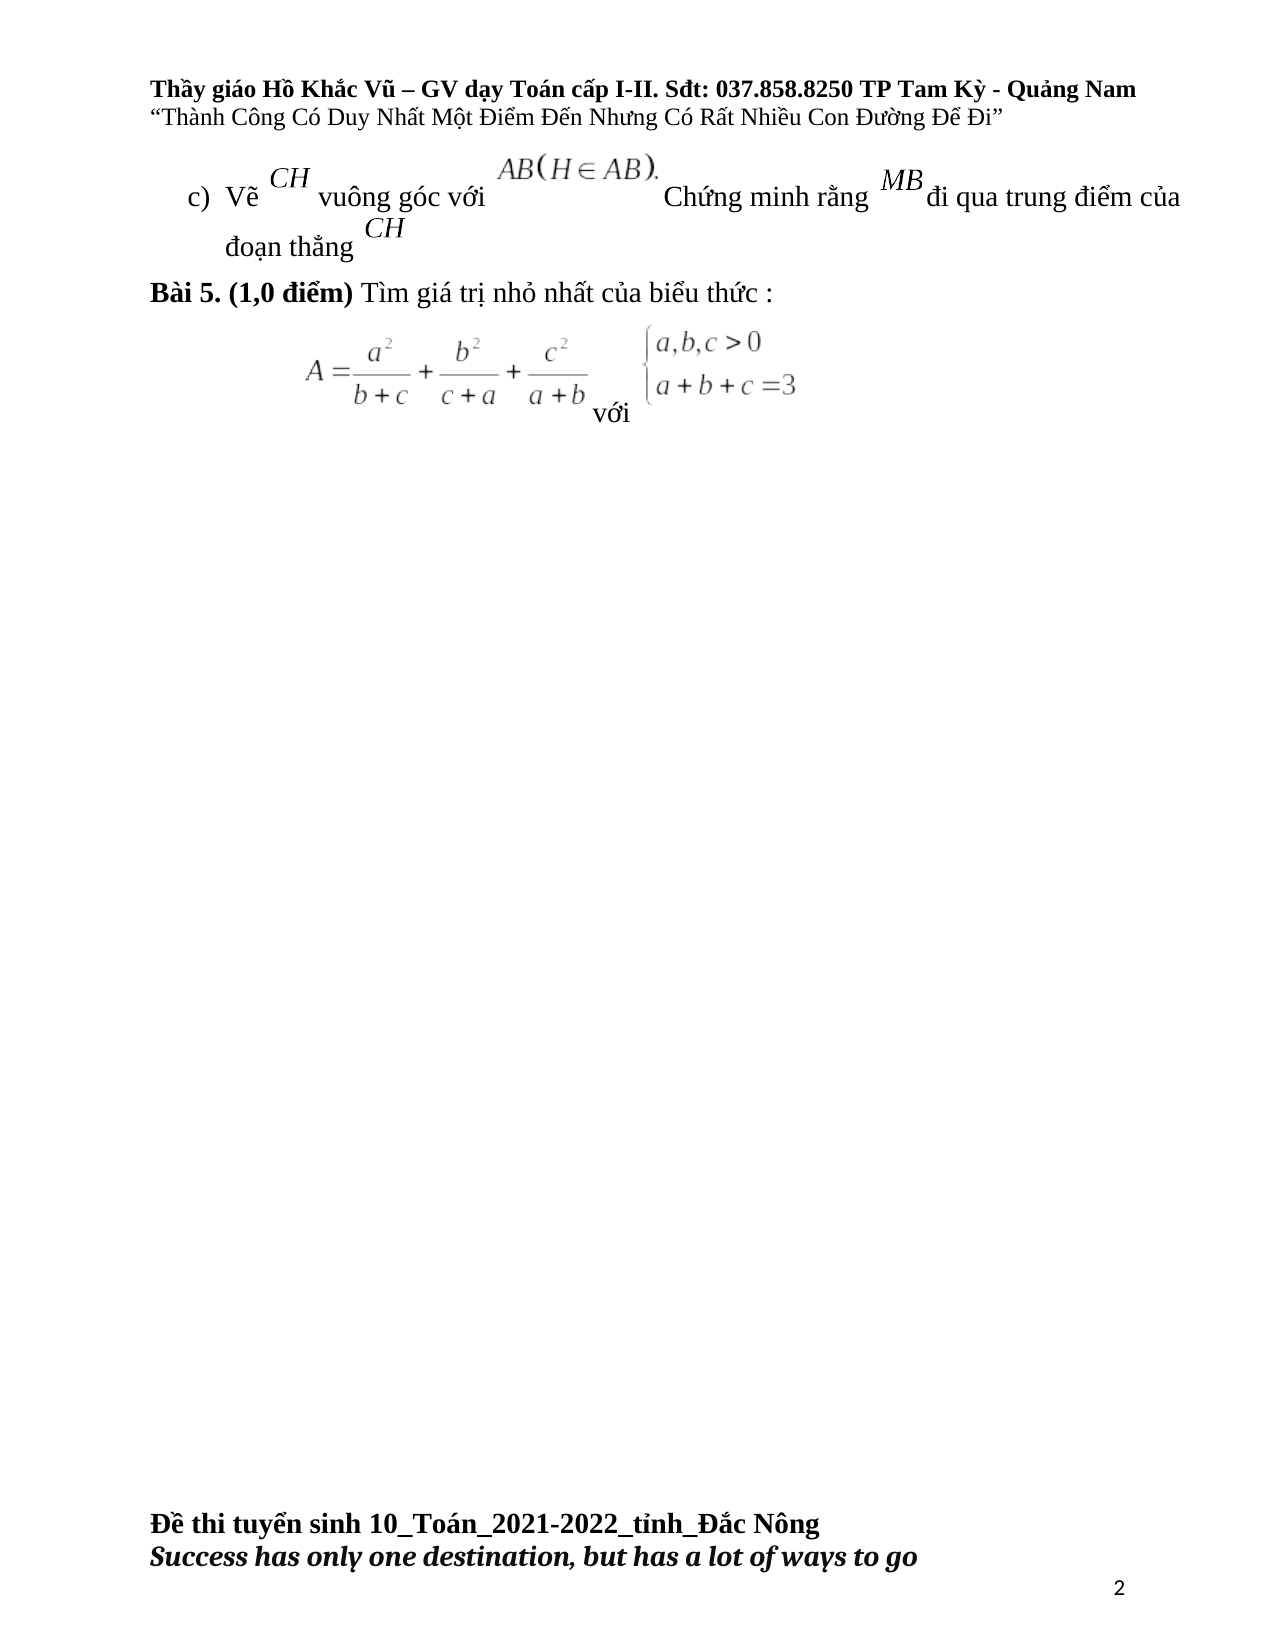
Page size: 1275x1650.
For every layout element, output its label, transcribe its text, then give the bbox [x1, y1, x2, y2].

list Vẽ vuông góc với Chứng minh rằng đi qua trung điểm của đoạn thẳng [187, 150, 1181, 262]
text với [150, 321, 1181, 429]
text Bài 5. (1,0 điểm) Tìm giá trị nhỏ nhất của biểu thức : [150, 275, 1181, 308]
